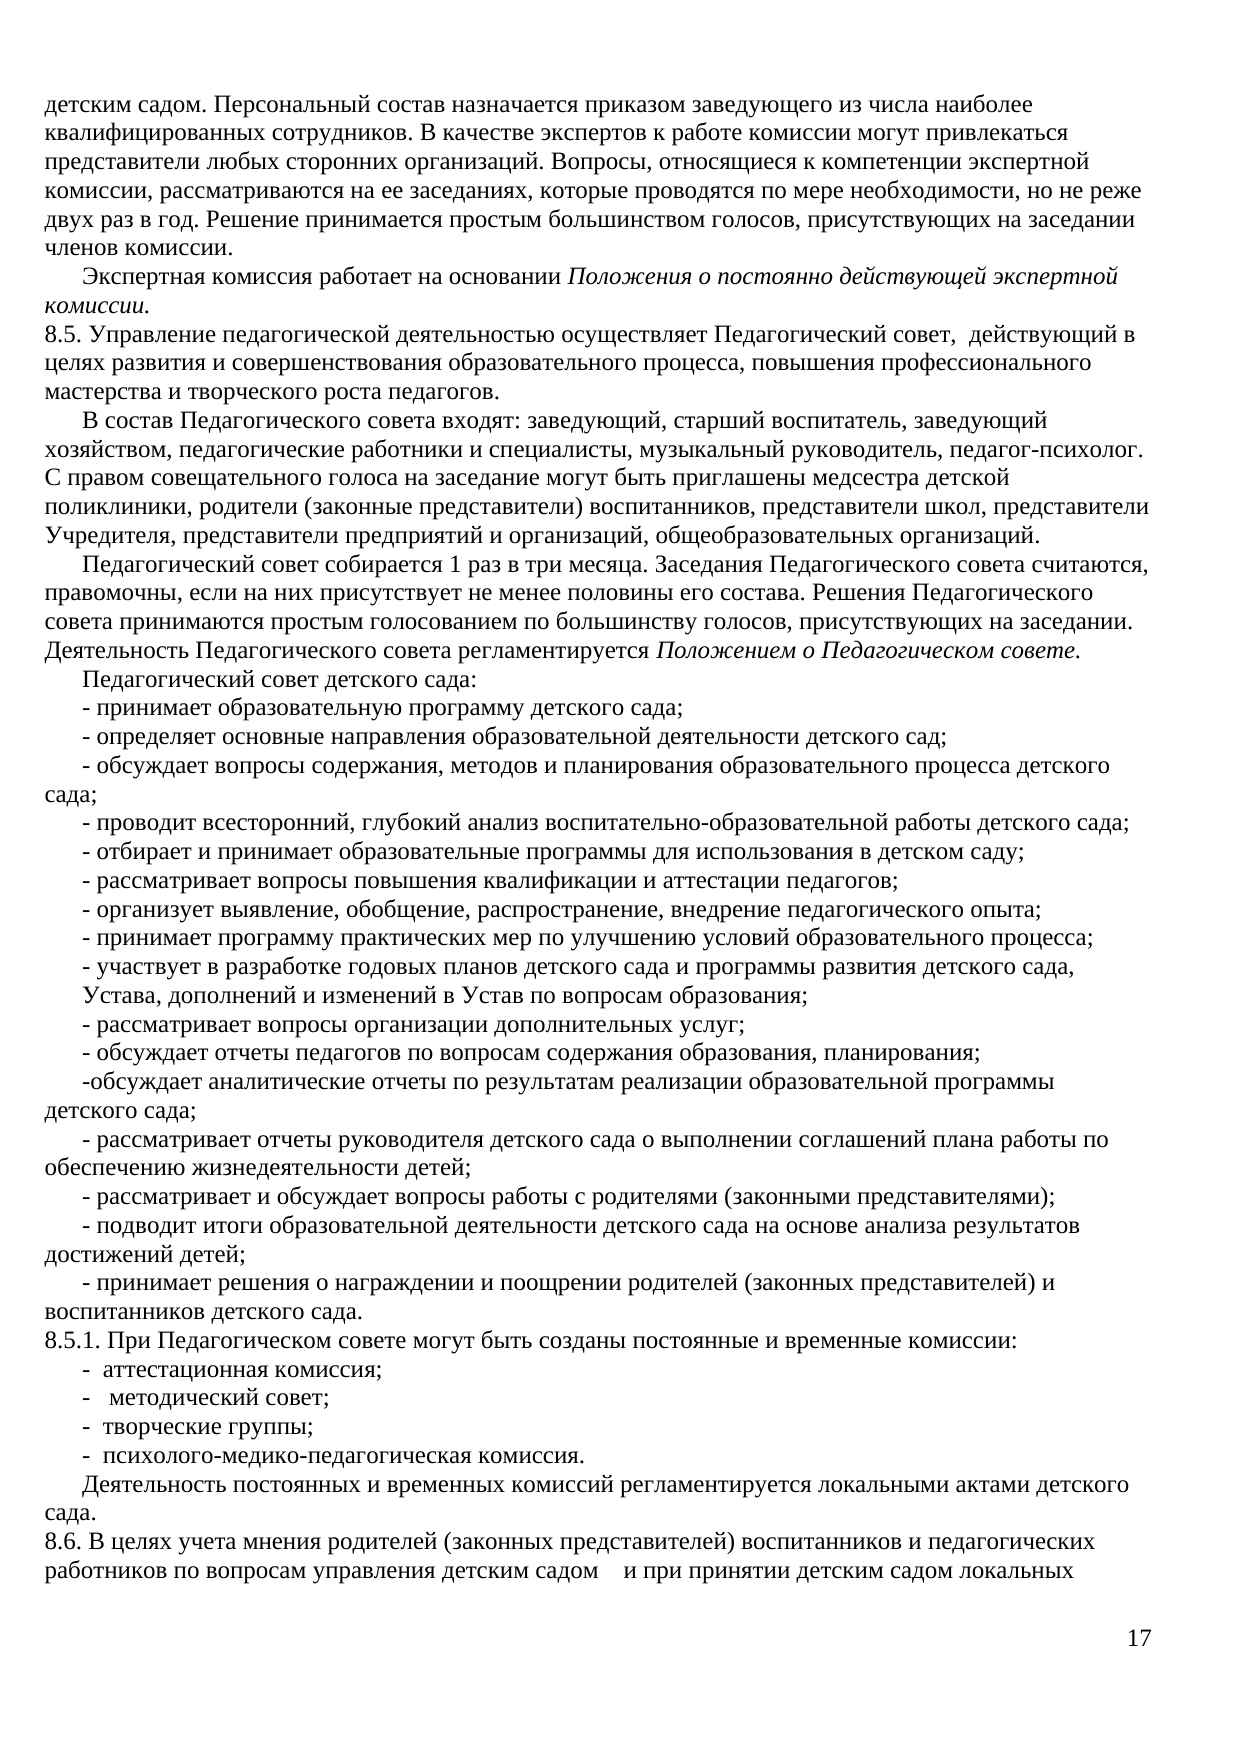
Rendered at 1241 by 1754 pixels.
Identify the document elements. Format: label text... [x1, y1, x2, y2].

text - подводит итоги образовательной деятельности детского сада на основе анализа результатов достижений детей; [44, 1210, 1152, 1267]
text - принимает программу практических мер по улучшению условий образовательного процесса; [44, 922, 1152, 951]
text - рассматривает и обсуждает вопросы работы с родителями (законными представителями); [44, 1181, 1152, 1210]
text - творческие группы; [44, 1411, 1177, 1440]
text Устава, дополнений и изменений в Устав по вопросам образования; [44, 980, 1152, 1009]
text - рассматривает вопросы повышения квалификации и аттестации педагогов; [44, 865, 1152, 894]
text Педагогический совет детского сада: [44, 664, 1152, 692]
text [44, 89, 1152, 261]
text Деятельность постоянных и временных комиссий регламентируется локальными актами детского сада. [44, 1469, 1152, 1526]
text Экспертная комиссия работает на основании Положения о постоянно действующей экспертной комиссии. [44, 261, 1152, 319]
text - обсуждает вопросы содержания, методов и планирования образовательного процесса детского сада; [44, 750, 1152, 807]
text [44, 1526, 1152, 1584]
text - психолого-медико-педагогическая комиссия. [44, 1440, 1177, 1469]
text - методический совет; [44, 1382, 1177, 1411]
text - участвует в разработке годовых планов детского сада и программы развития детского сада, [44, 951, 1152, 980]
text Педагогический совет собирается 1 раз в три месяца. Заседания Педагогического совета считаются, правомочны, если на них присутствует не менее половины его состава. Решения Педагогического совета принимаются простым голосованием по большинству голосов, присутствующих на заседании. Деятельность Педагогического совета регламентируется Положением о Педагогическом совете. [44, 549, 1152, 664]
text - организует выявление, обобщение, распространение, внедрение педагогического опыта; [44, 894, 1152, 922]
text - определяет основные направления образовательной деятельности детского сад; [44, 721, 1152, 750]
text - принимает образовательную программу детского сада; [44, 692, 1152, 721]
text 8.5.1. При Педагогическом совете могут быть созданы постоянные и временные комиссии: [44, 1325, 1177, 1354]
text - проводит всесторонний, глубокий анализ воспитательно-образовательной работы детского сада; [44, 807, 1152, 836]
text - принимает решения о награждении и поощрении родителей (законных представителей) и воспитанников детского сада. [44, 1267, 1152, 1325]
text - обсуждает отчеты педагогов по вопросам содержания образования, планирования; [44, 1037, 1152, 1066]
text - аттестационная комиссия; [44, 1354, 1177, 1382]
text -обсуждает аналитические отчеты по результатам реализации образовательной программы детского сада; [44, 1066, 1152, 1124]
text 8.5. Управление педагогической деятельностью осуществляет Педагогический совет, действующий в целях развития и совершенствования образовательного процесса, повышения профессионального мастерства и творческого роста педагогов. [44, 319, 1152, 405]
text - рассматривает отчеты руководителя детского сада о выполнении соглашений плана работы по обеспечению жизнедеятельности детей; [44, 1124, 1152, 1181]
text - отбирает и принимает образовательные программы для использования в детском саду; [44, 836, 1152, 865]
text В состав Педагогического совета входят: заведующий, старший воспитатель, заведующий хозяйством, педагогические работники и специалисты, музыкальный руководитель, педагог-психолог. С правом совещательного голоса на заседание могут быть приглашены медсестра детской поликлиники, родители (законные представители) воспитанников, представители школ, представители Учредителя, представители предприятий и организаций, общеобразовательных организаций. [44, 405, 1152, 549]
text - рассматривает вопросы организации дополнительных услуг; [44, 1009, 1152, 1037]
